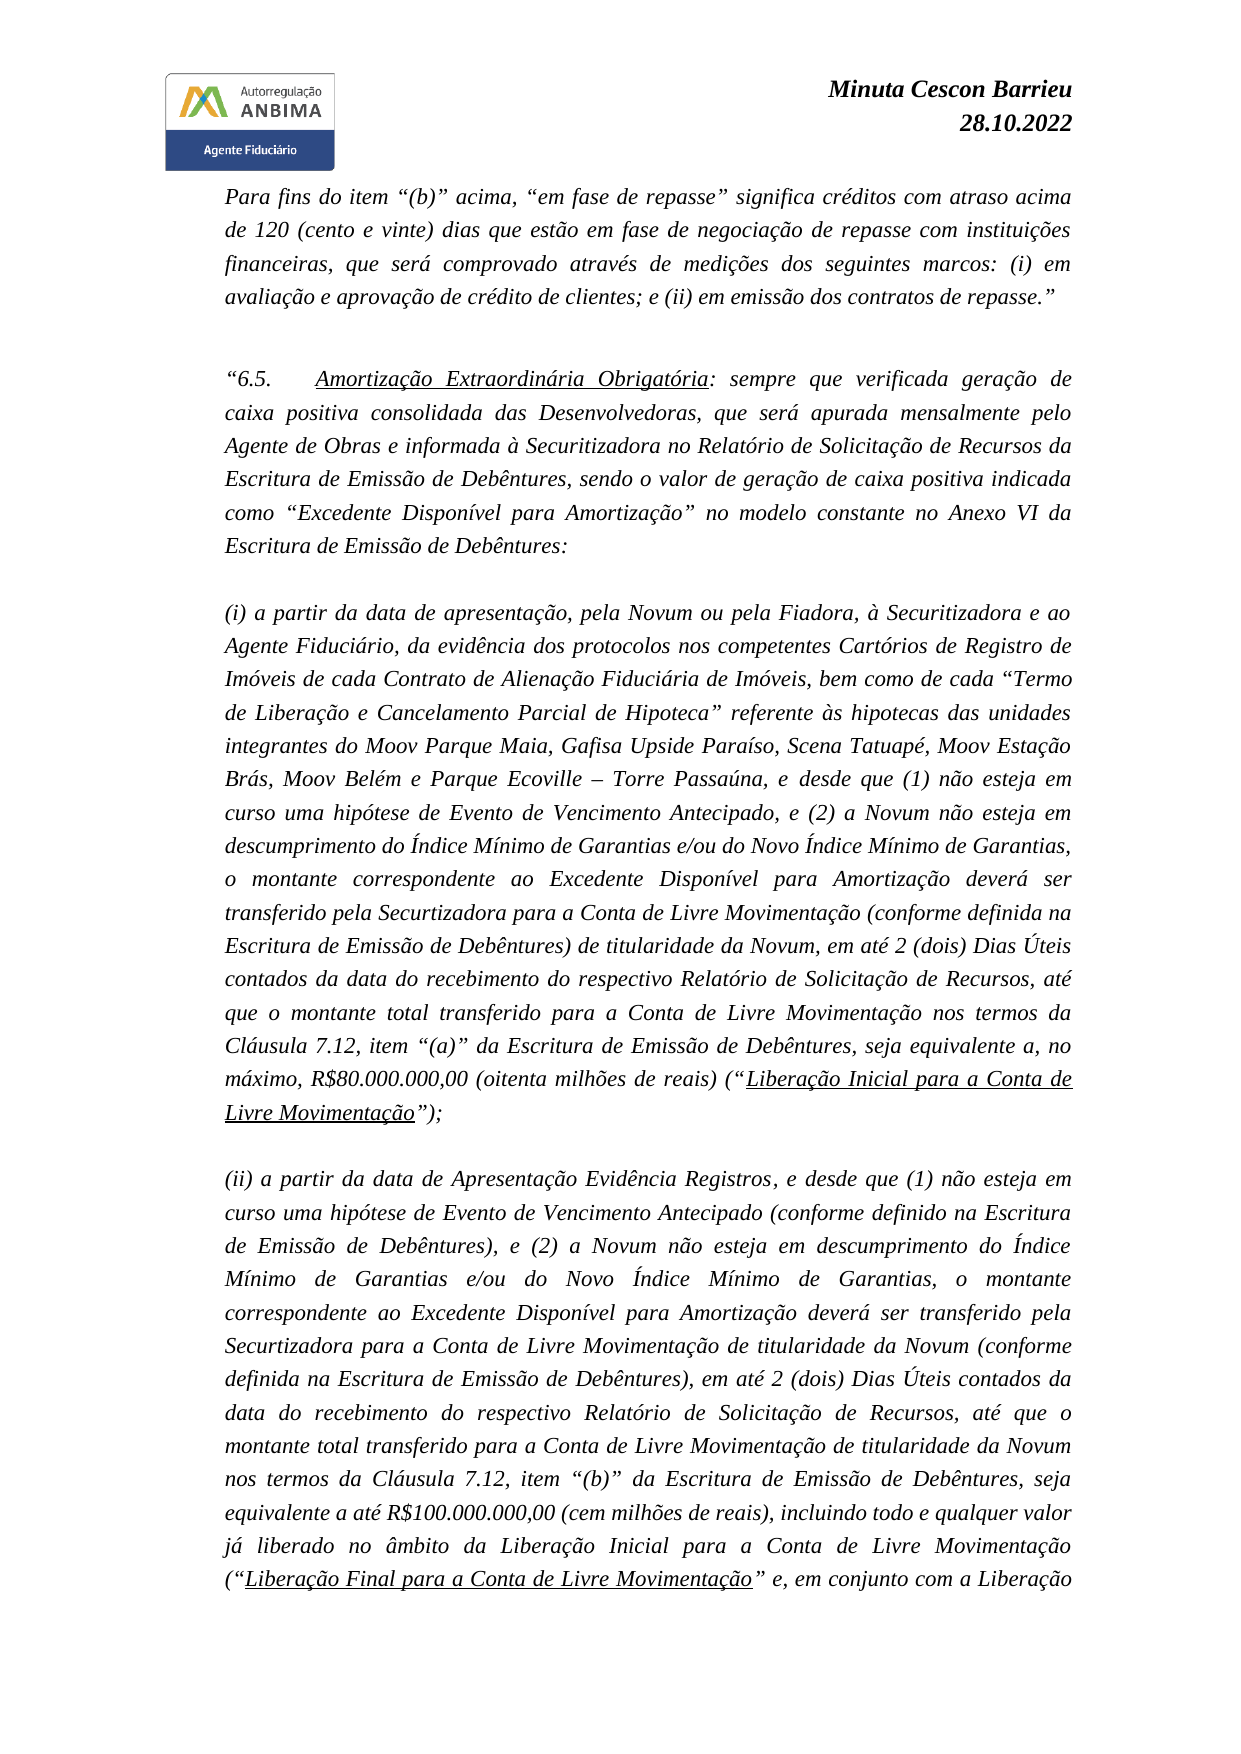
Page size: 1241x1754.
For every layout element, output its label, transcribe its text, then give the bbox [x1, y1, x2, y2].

list (i) a partir da data de apresentação, pela Novum ou pela Fiadora, à Securitizadora e ao Agente Fiduciário, da evidência dos protocolos nos competentes Cartórios de Registro de Imóveis de cada Contrato de Alienação Fiduciária de Imóveis, bem como de cada “Termo de Liberação e Cancelamento Parcial de Hipoteca” referente às hipotecas das unidades integrantes do Moov Parque Maia, Gafisa Upside Paraíso, Scena Tatuapé, Moov Estação Brás, Moov Belém e Parque Ecoville – Torre Passaúna, e desde que (1) não esteja em curso uma hipótese de Evento de Vencimento Antecipado, e (2) a Novum não esteja em descumprimento do Índice Mínimo de Garantias e/ou do Novo Índice Mínimo de Garantias, o montante correspondente ao Excedente Disponível para Amortização deverá ser transferido pela Securtizadora para a Conta de Livre Movimentação (conforme definida na Escritura de Emissão de Debêntures) de titularidade da Novum, em até 2 (dois) Dias Úteis contados da data do recebimento do respectivo Relatório de Solicitação de Recursos, até que o montante total transferido para a Conta de Livre Movimentação nos termos da Cláusula 7.12, item “(a)” da Escritura de Emissão de Debêntures, seja equivalente a, no máximo, R$80.000.000,00 (oitenta milhões de reais) (“Liberação Inicial para a Conta de Livre Movimentação”); [224, 593, 1075, 1127]
list “6.5. Amortização Extraordinária Obrigatória: sempre que verificada geração de caixa positiva consolidada das Desenvolvedoras, que será apurada mensalmente pelo Agente de Obras e informada à Securitizadora no Relatório de Solicitação de Recursos da Escritura de Emissão de Debêntures, sendo o valor de geração de caixa positiva indicada como “Excedente Disponível para Amortização” no modelo constante no Anexo VI da Escritura de Emissão de Debêntures: [224, 360, 1075, 560]
picture [165, 73, 335, 171]
list Para fins do item “(b)” acima, “em fase de repasse” significa créditos com atraso acima de 120 (cento e vinte) dias que estão em fase de negociação de repasse com instituições financeiras, que será comprovado através de medições dos seguintes marcos: (i) em avaliação e aprovação de crédito de clientes; e (ii) em emissão dos contratos de repasse.” [224, 178, 1075, 311]
